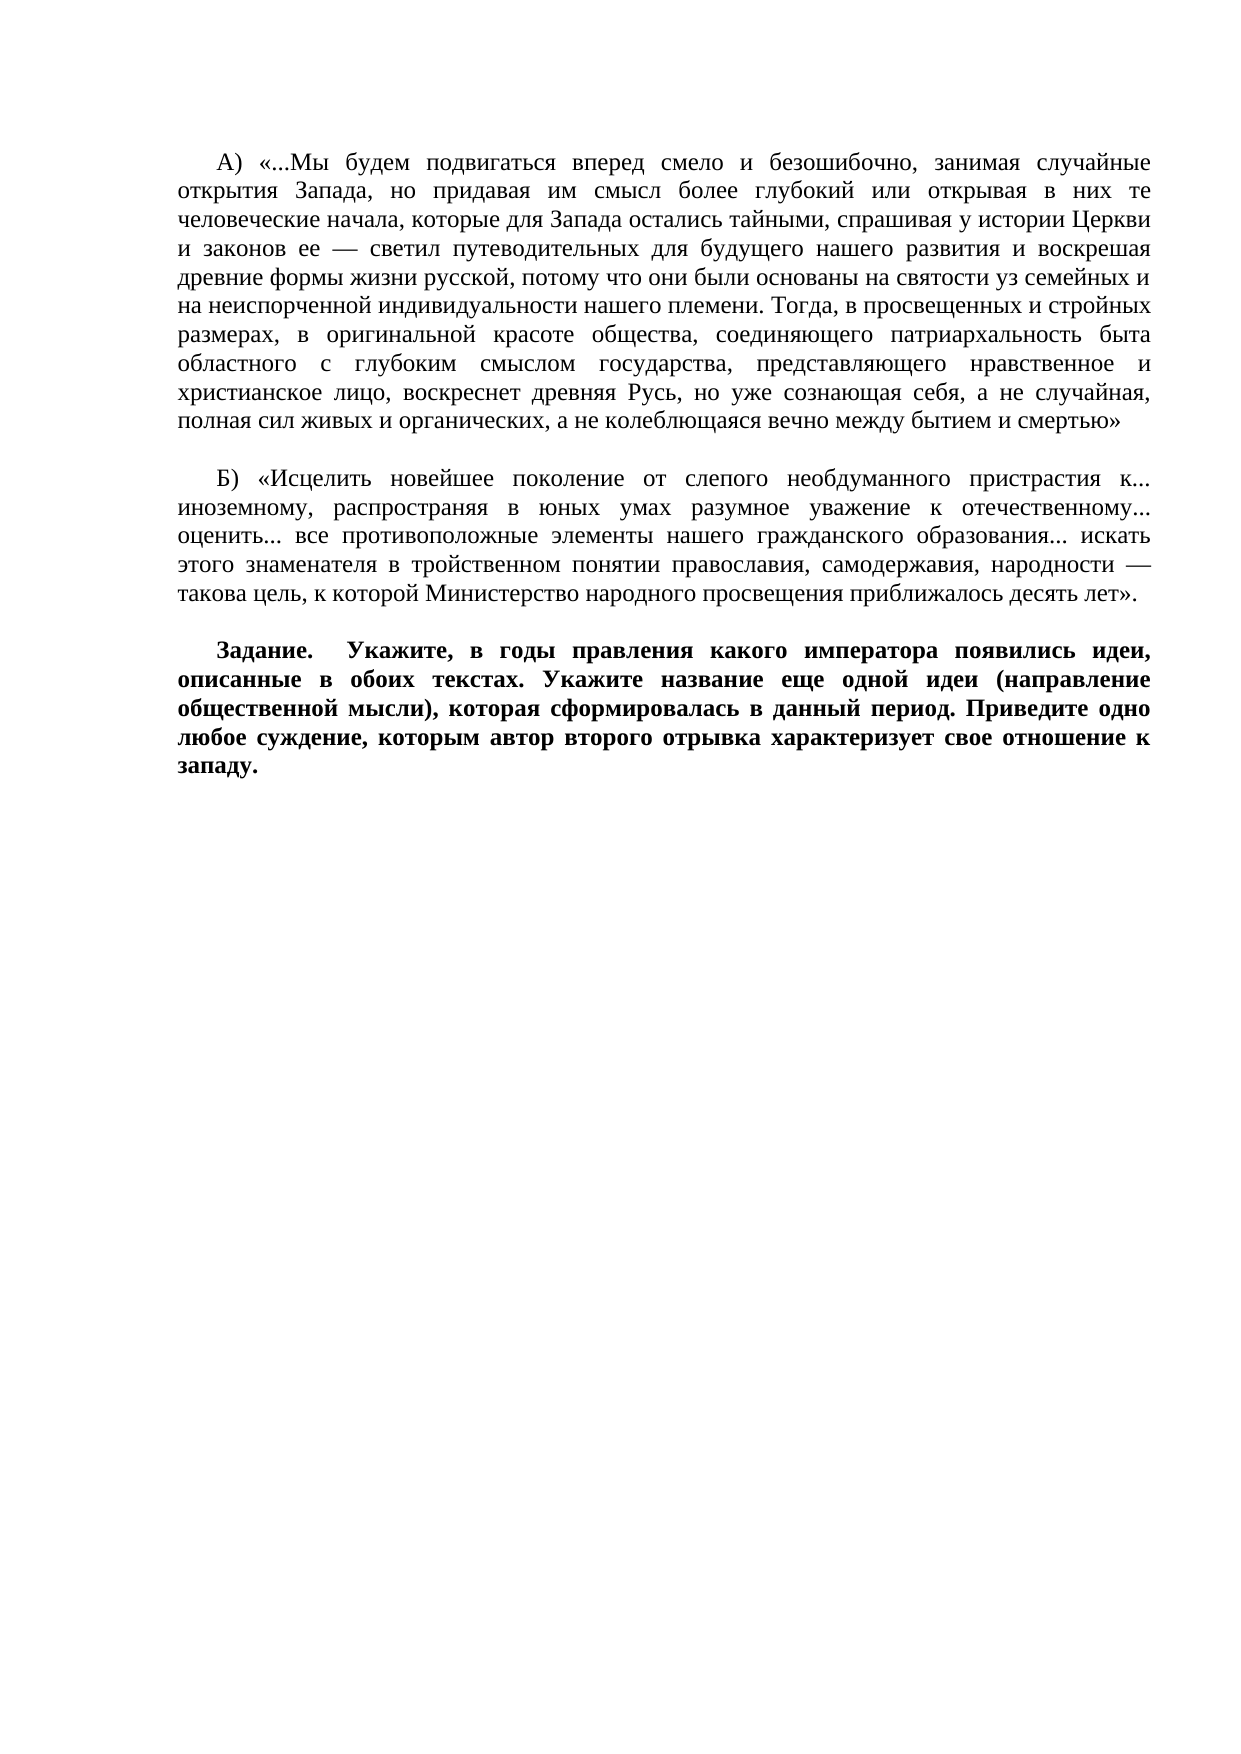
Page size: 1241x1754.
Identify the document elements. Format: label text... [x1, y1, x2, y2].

text Задание. Укажите, в годы правления какого императора появились идеи, описанные в обоих текстах. Укажите название еще одной идеи (направление общественной мысли), которая сформировалась в данный период. Приведите одно любое суждение, которым автор второго отрывка характеризует свое отношение к западу. [177, 636, 1152, 779]
text А) «...Мы будем подвигаться вперед смело и безошибочно, занимая случайные открытия Запада, но придавая им смысл более глубокий или открывая в них те человеческие начала, которые для Запада остались тайными, спрашивая у истории Церкви и законов ее — светил путеводительных для будущего нашего развития и воскрешая древние формы жизни русской, потому что они были основаны на святости уз семейных и на неиспорченной индивидуальности нашего племени. Тогда, в просвещенных и стройных размерах, в оригинальной красоте общества, соединяющего патриархальность быта областного с глубоким смыслом государства, представляющего нравственное и христианское лицо, воскреснет древняя Русь, но уже сознающая себя, а не случайная, полная сил живых и органических, а не колеблющаяся вечно между бытием и смертью» [177, 147, 1152, 434]
text Б) «Исцелить новейшее поколение от слепого необдуманного пристрастия к... иноземному, распространяя в юных умах разумное уважение к отечественному... оценить... все противоположные элементы нашего гражданского образования... искать этого знаменателя в тройственном понятии православия, самодержавия, народности — такова цель, к которой Министерство народного просвещения приближалось десять лет». [177, 463, 1152, 607]
